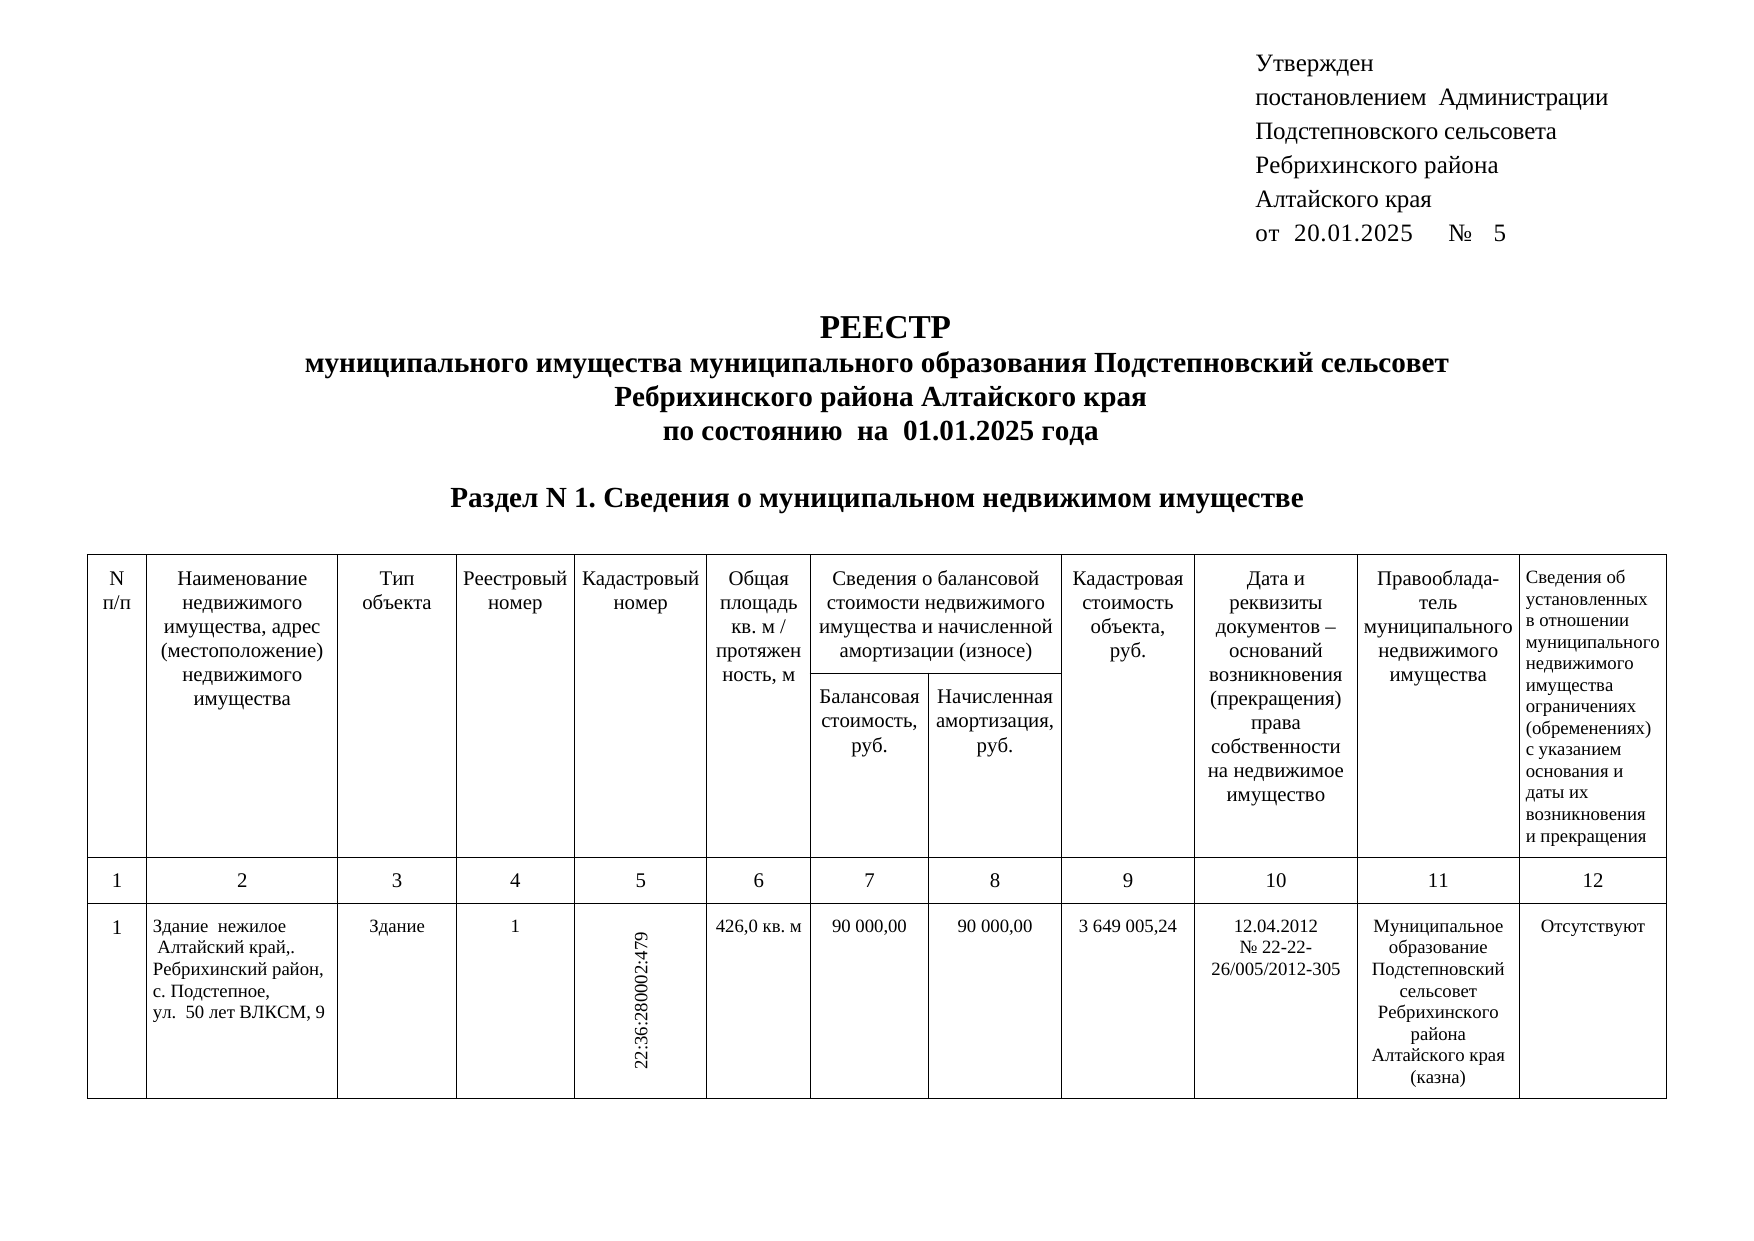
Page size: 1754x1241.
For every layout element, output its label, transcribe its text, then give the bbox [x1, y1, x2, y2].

table_header Правооблада-тель муниципального недвижимого имущества [1358, 555, 1519, 857]
table_cell 7 [811, 858, 928, 903]
table_cell 9 [1062, 858, 1194, 903]
table_cell 4 [457, 858, 574, 903]
table_header Кадастровая стоимость объекта, руб. [1062, 555, 1194, 857]
table_header N п/п [88, 555, 146, 857]
table_header Кадастровый номер [575, 555, 706, 857]
table_cell Здание нежилое Алтайский край,. Ребрихинский район, с. Подстепное, ул. 50 лет ВЛКСМ, 9 [147, 904, 337, 1098]
text Утвержден постановлением Администрации Подстепновского сельсовета Ребрихинского района Алтайского края от 20.01.2025 № 5 [1255, 44, 1636, 248]
table_cell Муниципальное образование Подстепновский сельсовет Ребрихинского района Алтайского края (казна) [1358, 904, 1519, 1098]
table_cell 5 [575, 858, 706, 903]
table_cell 12.04.2012 № 22-22-26/005/2012-305 [1195, 904, 1357, 1098]
table_cell Отсутствуют [1520, 904, 1666, 1098]
table_header Тип объекта [338, 555, 456, 857]
table_cell 3 649 005,24 [1062, 904, 1194, 1098]
table_header Сведения о балансовой стоимости недвижимого имущества и начисленной амортизации (износе) [811, 555, 1061, 673]
table_header Реестровый номер [457, 555, 574, 857]
table_cell 6 [707, 858, 810, 903]
table_cell 2 [147, 858, 337, 903]
table_cell 3 [338, 858, 456, 903]
text муниципального имущества муниципального образования Подстепновский сельсовет [118, 346, 1636, 379]
table_cell 12 [1520, 858, 1666, 903]
text Раздел N 1. Сведения о муниципальном недвижимом имуществе [118, 480, 1636, 513]
table_cell Балансовая стоимость, руб. [811, 674, 928, 857]
table_cell Начисленная амортизация, руб. [929, 674, 1061, 857]
table_cell 22:36:280002:479 [575, 904, 706, 1098]
table_cell 90 000,00 [929, 904, 1061, 1098]
table_header Дата и реквизиты документов – оснований возникновения (прекращения) права собственности на недвижимое имущество [1195, 555, 1357, 857]
table_cell 11 [1358, 858, 1519, 903]
table_header Сведения об установленных в отношении муниципального недвижимого имущества ограничениях (обременениях) с указанием основания и даты их возникновения и прекращения [1520, 555, 1666, 857]
table_cell 90 000,00 [811, 904, 928, 1098]
text РЕЕСТР [118, 307, 1636, 346]
table_cell Здание [338, 904, 456, 1098]
table_cell 1 [88, 904, 146, 1098]
table_cell 1 [457, 904, 574, 1098]
table_cell 10 [1195, 858, 1357, 903]
table_header Наименование недвижимого имущества, адрес (местоположение) недвижимого имущества [147, 555, 337, 857]
text Ребрихинского района Алтайского края [118, 379, 1636, 413]
table_cell 8 [929, 858, 1061, 903]
table_cell [707, 904, 810, 1098]
table_cell 1 [88, 858, 146, 903]
text по состоянию на 01.01.2025 года [118, 413, 1636, 446]
table_header Общая площадь кв. м / протяженность, м [707, 555, 810, 857]
